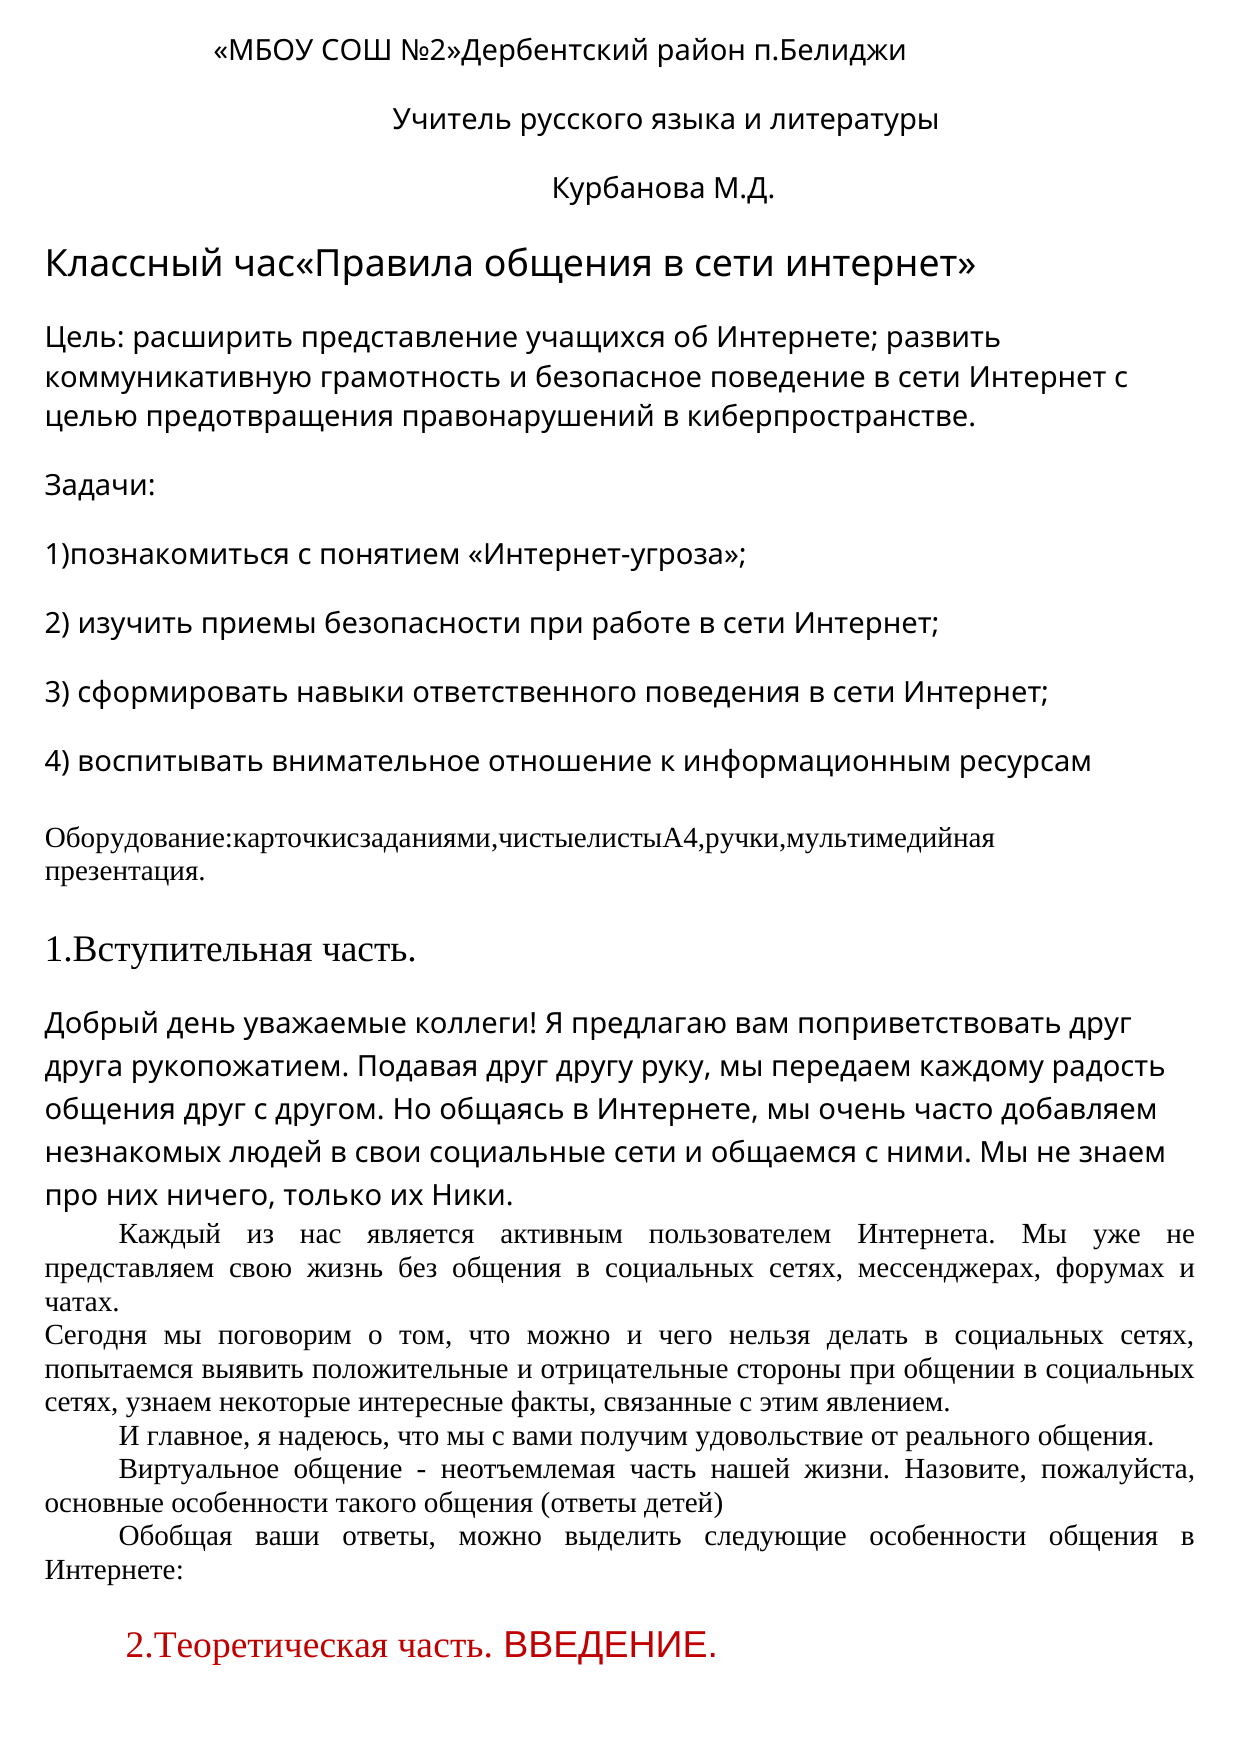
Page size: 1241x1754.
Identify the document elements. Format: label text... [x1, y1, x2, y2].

text 2) изучить приемы безопасности при работе в сети Интернет; [44, 602, 1196, 642]
text Каждый из нас является активным пользователем Интернета. Мы уже не представляем свою жизнь без общения в социальных сетях, мессенджерах, форумах и чатах. Сегодня мы поговорим о том, что можно и чего нельзя делать в социальных сетях, попытаемся выявить положительные и отрицательные стороны при общении в социальных сетях, узнаем некоторые интересные факты, связанные с этим явлением. [44, 1217, 1196, 1418]
text 4) воспитывать внимательное отношение к информационным ресурсам [44, 740, 1196, 780]
text Виртуальное общение - неотъемлемая часть нашей жизни. Назовите, пожалуйста, основные особенности такого общения (ответы детей) [44, 1451, 1196, 1518]
text Оборудование:карточкисзаданиями,чистыелистыА4,ручки,мультимедийная [44, 821, 1202, 854]
text Курбанова М.Д. [44, 167, 1196, 207]
text Цель: расширить представление учащихся об Интернете; развить коммуникативную грамотность и безопасное поведение в сети Интернет с целью предотвращения правонарушений в киберпространстве. [44, 316, 1196, 435]
text 1)познакомиться с понятием «Интернет-угроза»; [44, 533, 1196, 573]
text Задачи: [44, 464, 1196, 504]
text 1.Вступительная часть. [44, 926, 1189, 969]
text Классный час«Правила общения в сети интернет» [44, 236, 1196, 287]
text 3) сформировать навыки ответственного поведения в сети Интернет; [44, 671, 1196, 711]
text презентация. [44, 854, 1202, 887]
text И главное, я надеюсь, что мы с вами получим удовольствие от реального общения. [44, 1418, 1196, 1451]
text Добрый день уважаемые коллеги! Я предлагаю вам поприветствовать друг друга рукопожатием. Подавая друг другу руку, мы передаем каждому радость общения друг с другом. Но общаясь в Интернете, мы очень часто добавляем незнакомых людей в свои социальные сети и общаемся с ними. Мы не знаем про них ничего, только их Ники. [44, 1003, 1196, 1213]
text Учитель русского языка и литературы [44, 98, 1196, 138]
text 2.Теоретическая часть. ВВЕДЕНИЕ. [125, 1624, 1198, 1666]
text Обобщая ваши ответы, можно выделить следующие особенности общения в Интернете: [44, 1518, 1196, 1586]
text «МБОУ СОШ №2»Дербентский район п.Белиджи [44, 29, 1196, 69]
